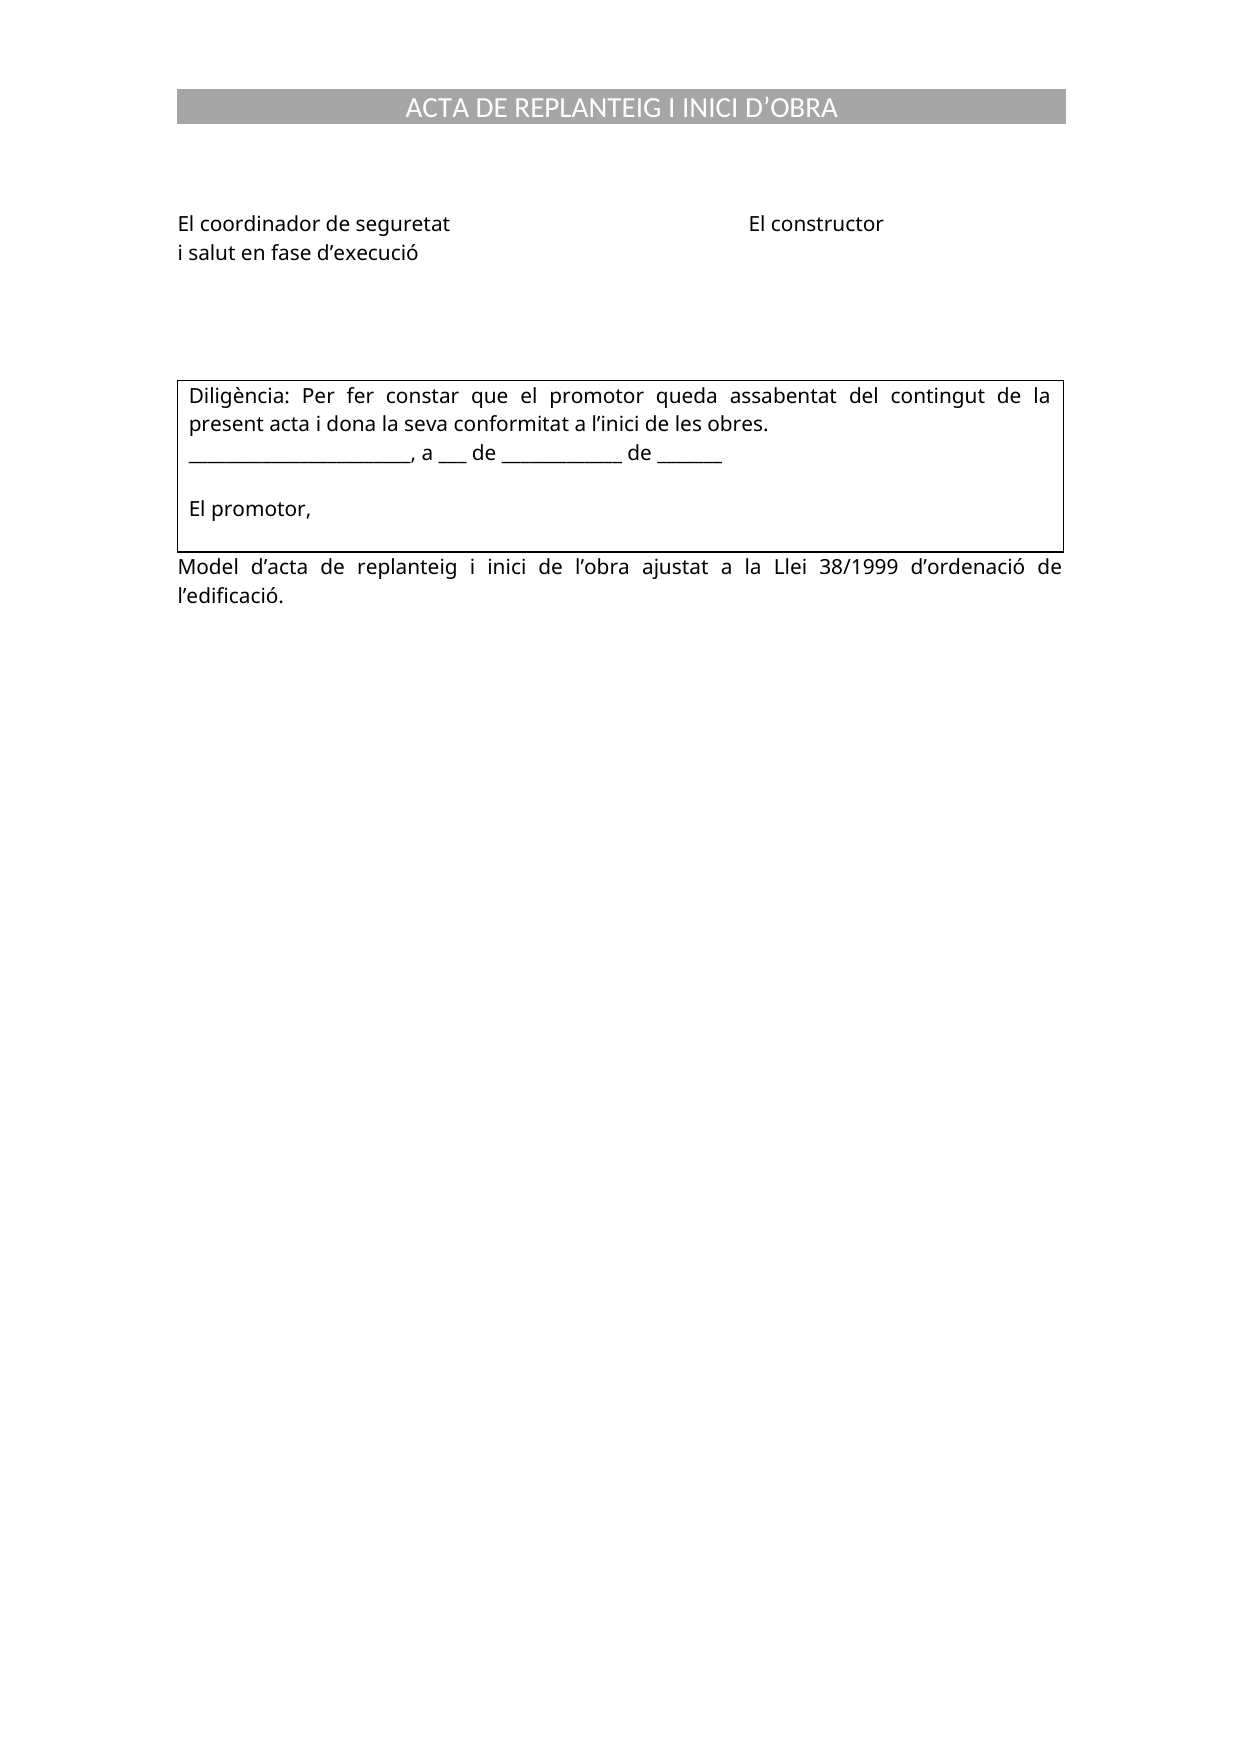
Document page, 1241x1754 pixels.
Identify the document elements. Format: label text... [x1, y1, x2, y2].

text El coordinador de seguretat El constructor [177, 209, 1063, 238]
table_header Diligència: Per fer constar que el promotor queda assabentat del contingut de la present acta i dona la seva conformitat a l’inici de les obres. ________________________, a ___ de _____________ de _______ El promotor, [178, 381, 1063, 551]
text Model d’acta de replanteig i inici de l’obra ajustat a la Llei 38/1999 d’ordenació de l’edificació. [177, 553, 1063, 609]
text i salut en fase d’execució [177, 238, 1063, 266]
